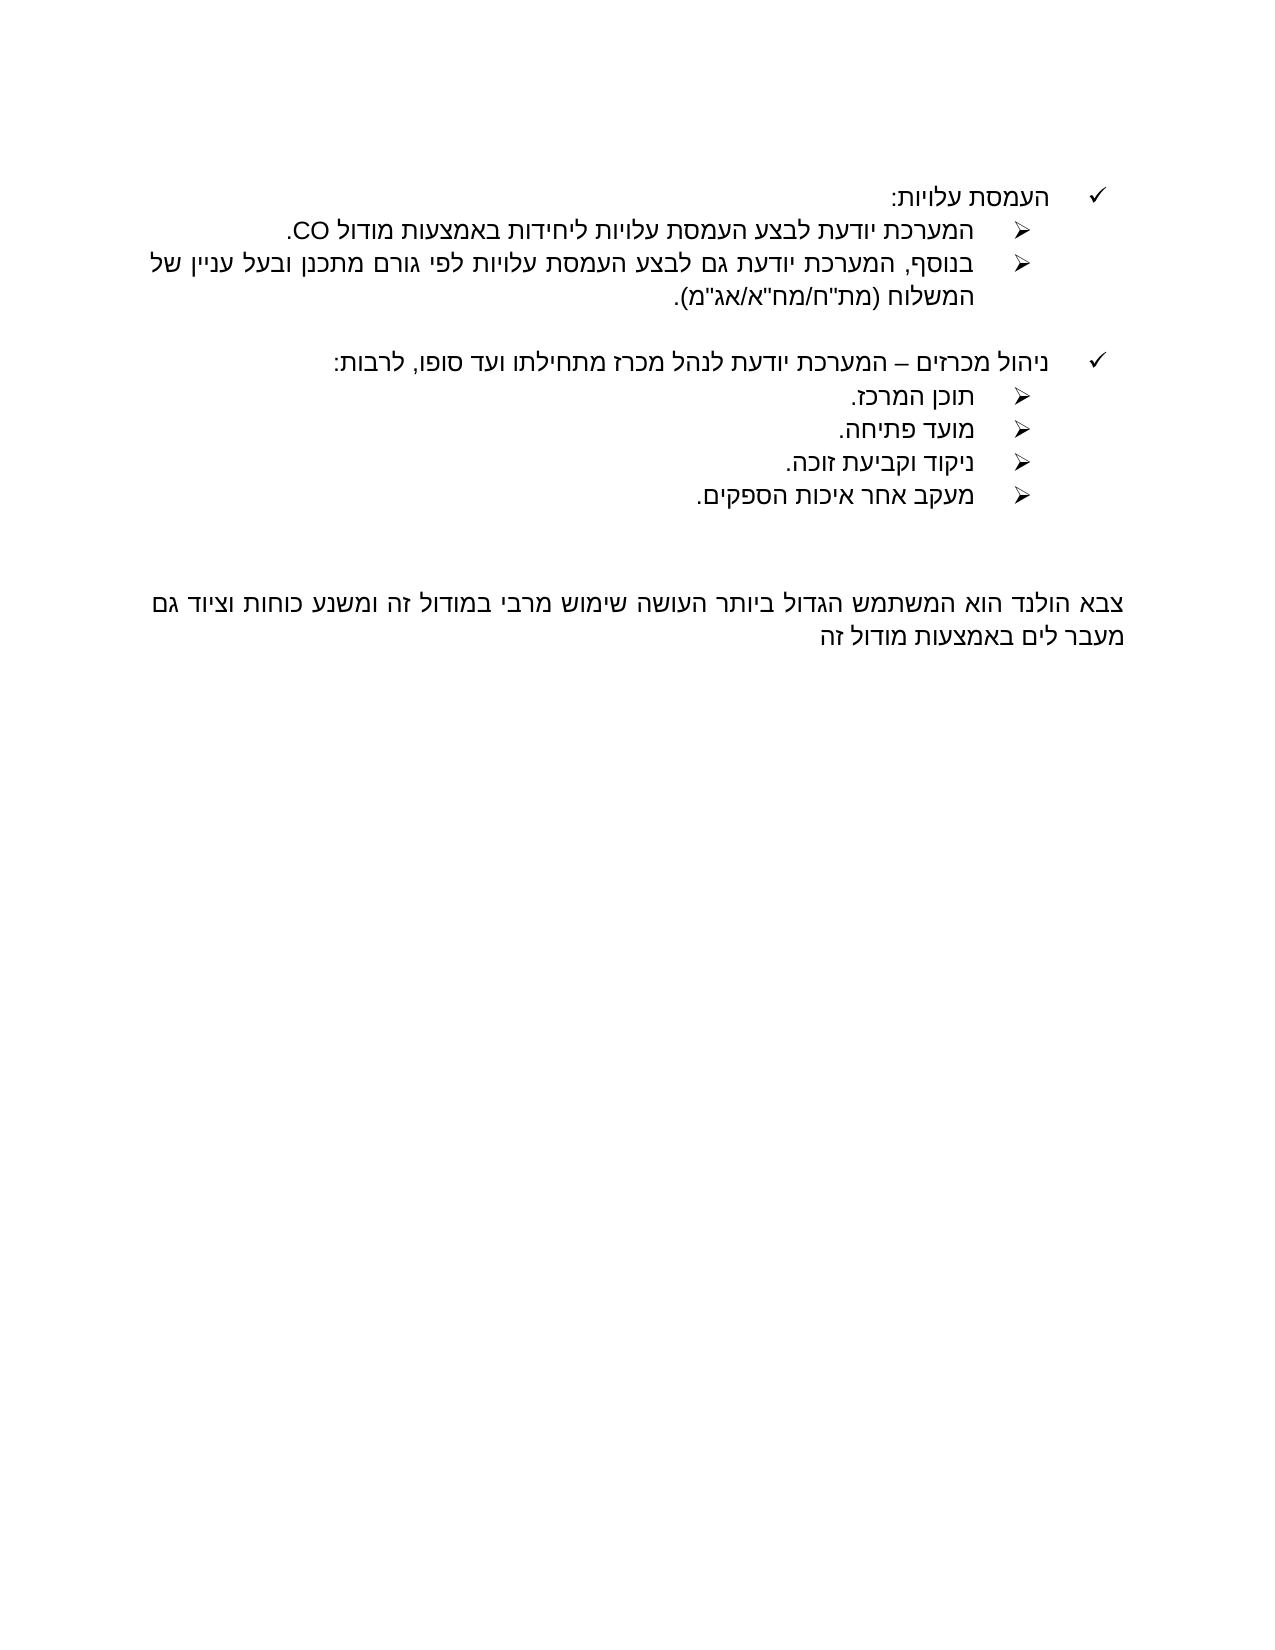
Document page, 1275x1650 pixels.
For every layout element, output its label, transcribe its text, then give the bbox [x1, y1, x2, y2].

list העמסת עלויות: [150, 183, 1087, 212]
list בנוסף, המערכת יודעת גם לבצע העמסת עלויות לפי גורם מתכנן ובעל עניין של המשלוח (מת"ח/מח"א/אג"מ). [150, 249, 1012, 311]
list ניהול מכרזים – המערכת יודעת לנהל מכרז מתחילתו ועד סופו, לרבות: [150, 348, 1087, 377]
list מועד פתיחה. [150, 415, 1012, 443]
list המערכת יודעת לבצע העמסת עלויות ליחידות באמצעות מודול CO. [150, 216, 1012, 245]
list מעקב אחר איכות הספקים. [150, 481, 1012, 510]
list ניקוד וקביעת זוכה. [150, 448, 1012, 477]
text צבא הולנד הוא המשתמש הגדול ביותר העושה שימוש מרבי במודול זה ומשנע כוחות וציוד גם מעבר לים באמצעות מודול זה [150, 589, 1125, 651]
list תוכן המרכז. [150, 382, 1012, 410]
